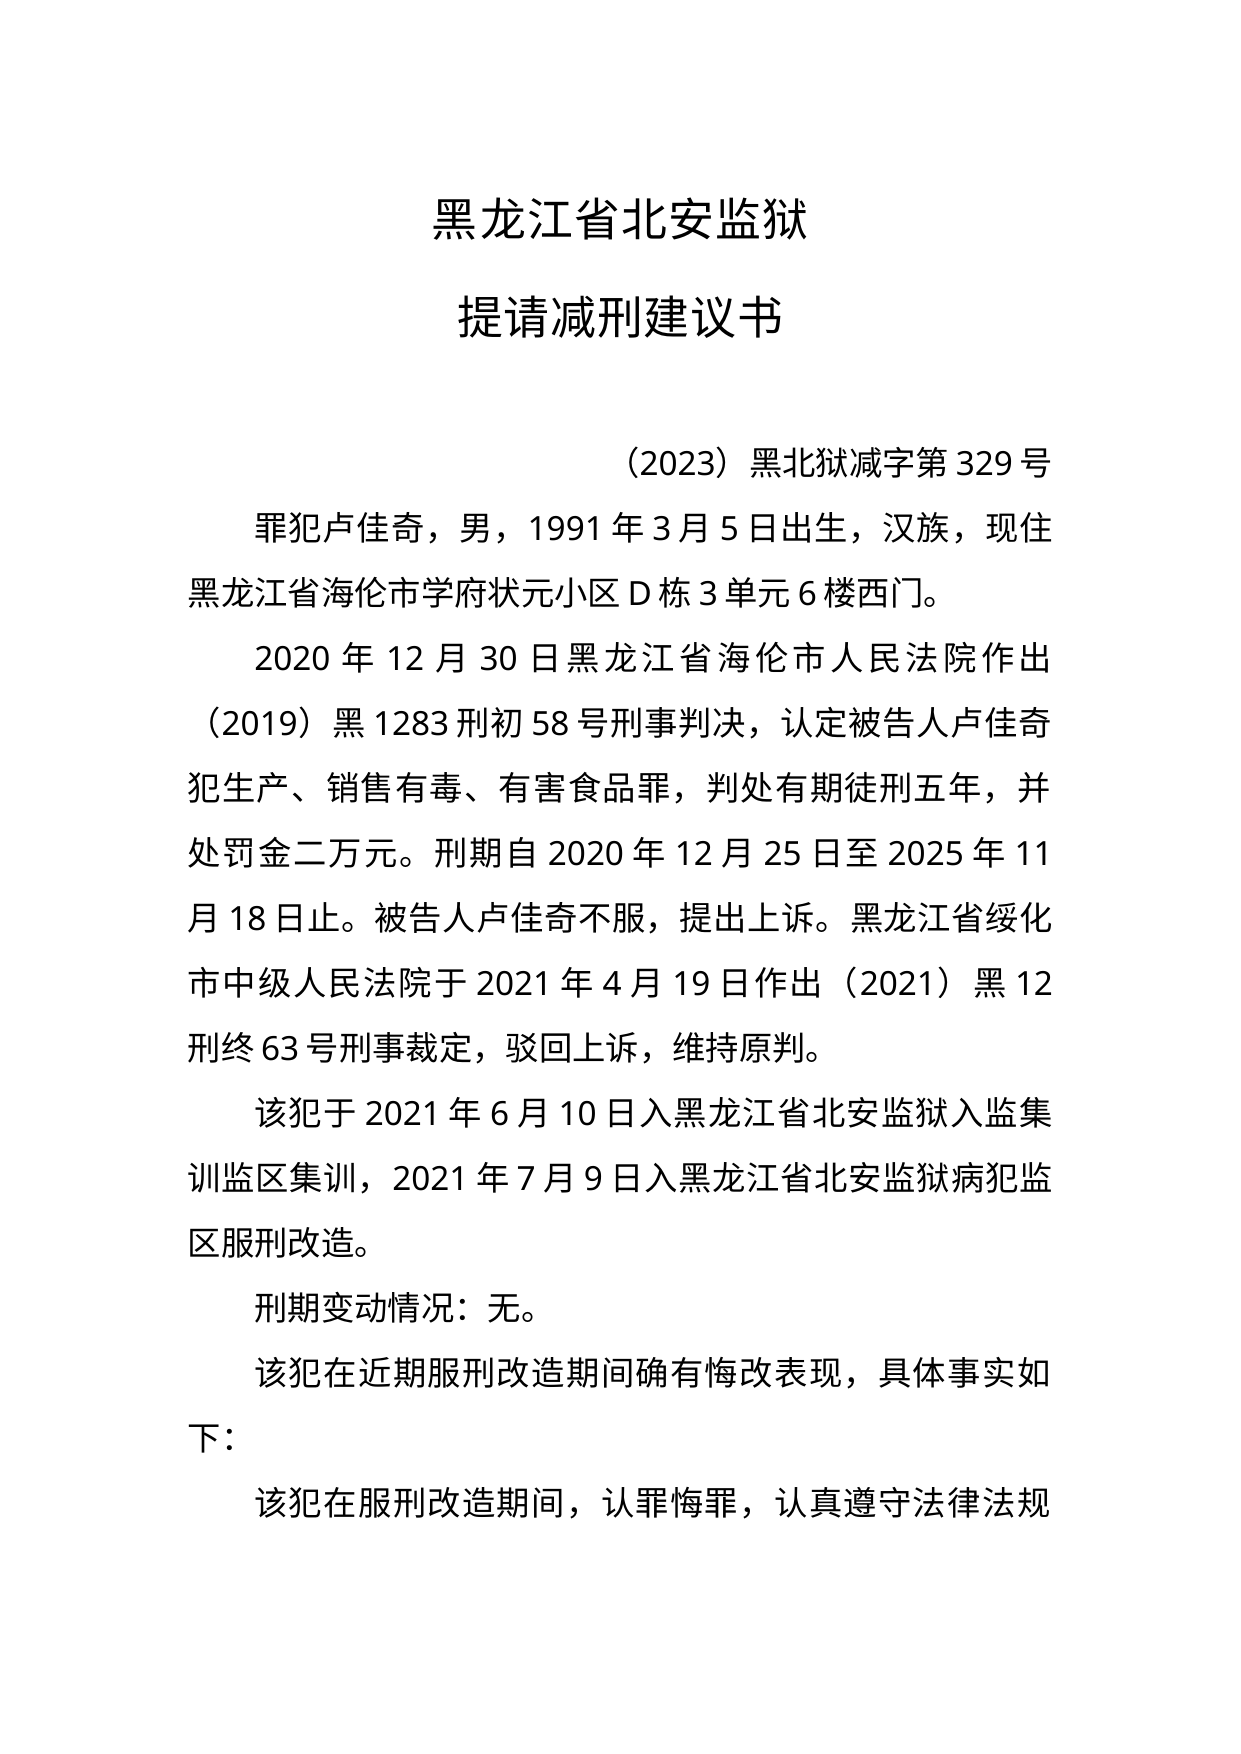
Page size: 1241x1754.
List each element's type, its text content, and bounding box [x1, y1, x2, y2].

text 提请减刑建议书 [187, 266, 1053, 363]
text 该犯于2021年6月10日入黑龙江省北安监狱入监集训监区集训，2021年7月9日入黑龙江省北安监狱病犯监区服刑改造。 [187, 1078, 1053, 1273]
text 2020年12月30日黑龙江省海伦市人民法院作出（2019）黑1283刑初58号刑事判决，认定被告人卢佳奇犯生产、销售有毒、有害食品罪，判处有期徒刑五年，并处罚金二万元。刑期自2020年12月25日至2025年11月18日止。被告人卢佳奇不服，提出上诉。黑龙江省绥化市中级人民法院于2021年4月19日作出（2021）黑12刑终63号刑事裁定，驳回上诉，维持原判。 [187, 623, 1053, 1078]
text 刑期变动情况：无。 [187, 1273, 1053, 1338]
text （2023）黑北狱减字第329号 [187, 428, 1053, 493]
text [187, 1468, 1053, 1533]
text 罪犯卢佳奇，男，1991年3月5日出生，汉族，现住黑龙江省海伦市学府状元小区D栋3单元6楼西门。 [187, 493, 1053, 623]
text 该犯在近期服刑改造期间确有悔改表现，具体事实如下： [187, 1338, 1053, 1468]
text 黑龙江省北安监狱 [187, 168, 1053, 266]
